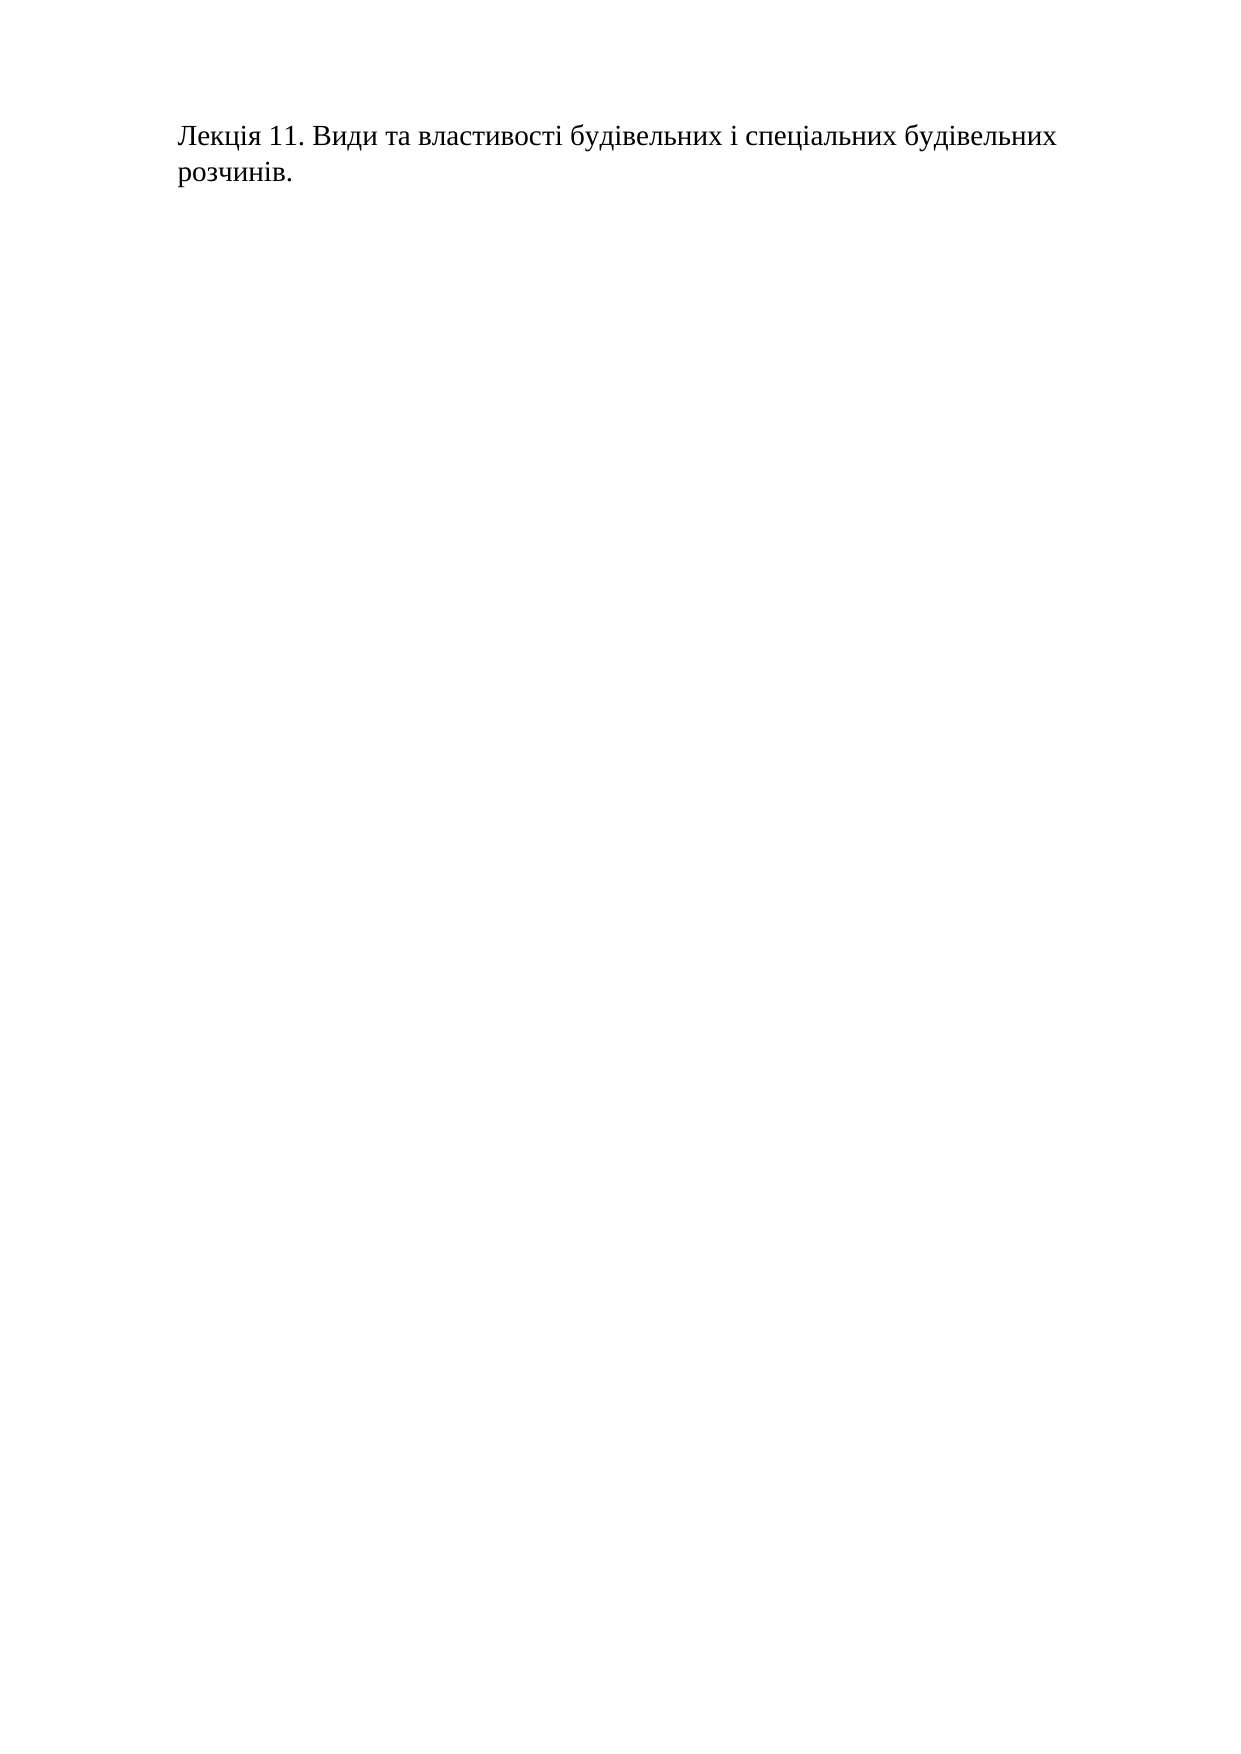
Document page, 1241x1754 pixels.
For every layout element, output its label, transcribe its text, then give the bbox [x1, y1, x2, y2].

text Лекція 11. Види та властивості будівельних і спеціальних будівельних розчинів. [177, 118, 1152, 188]
